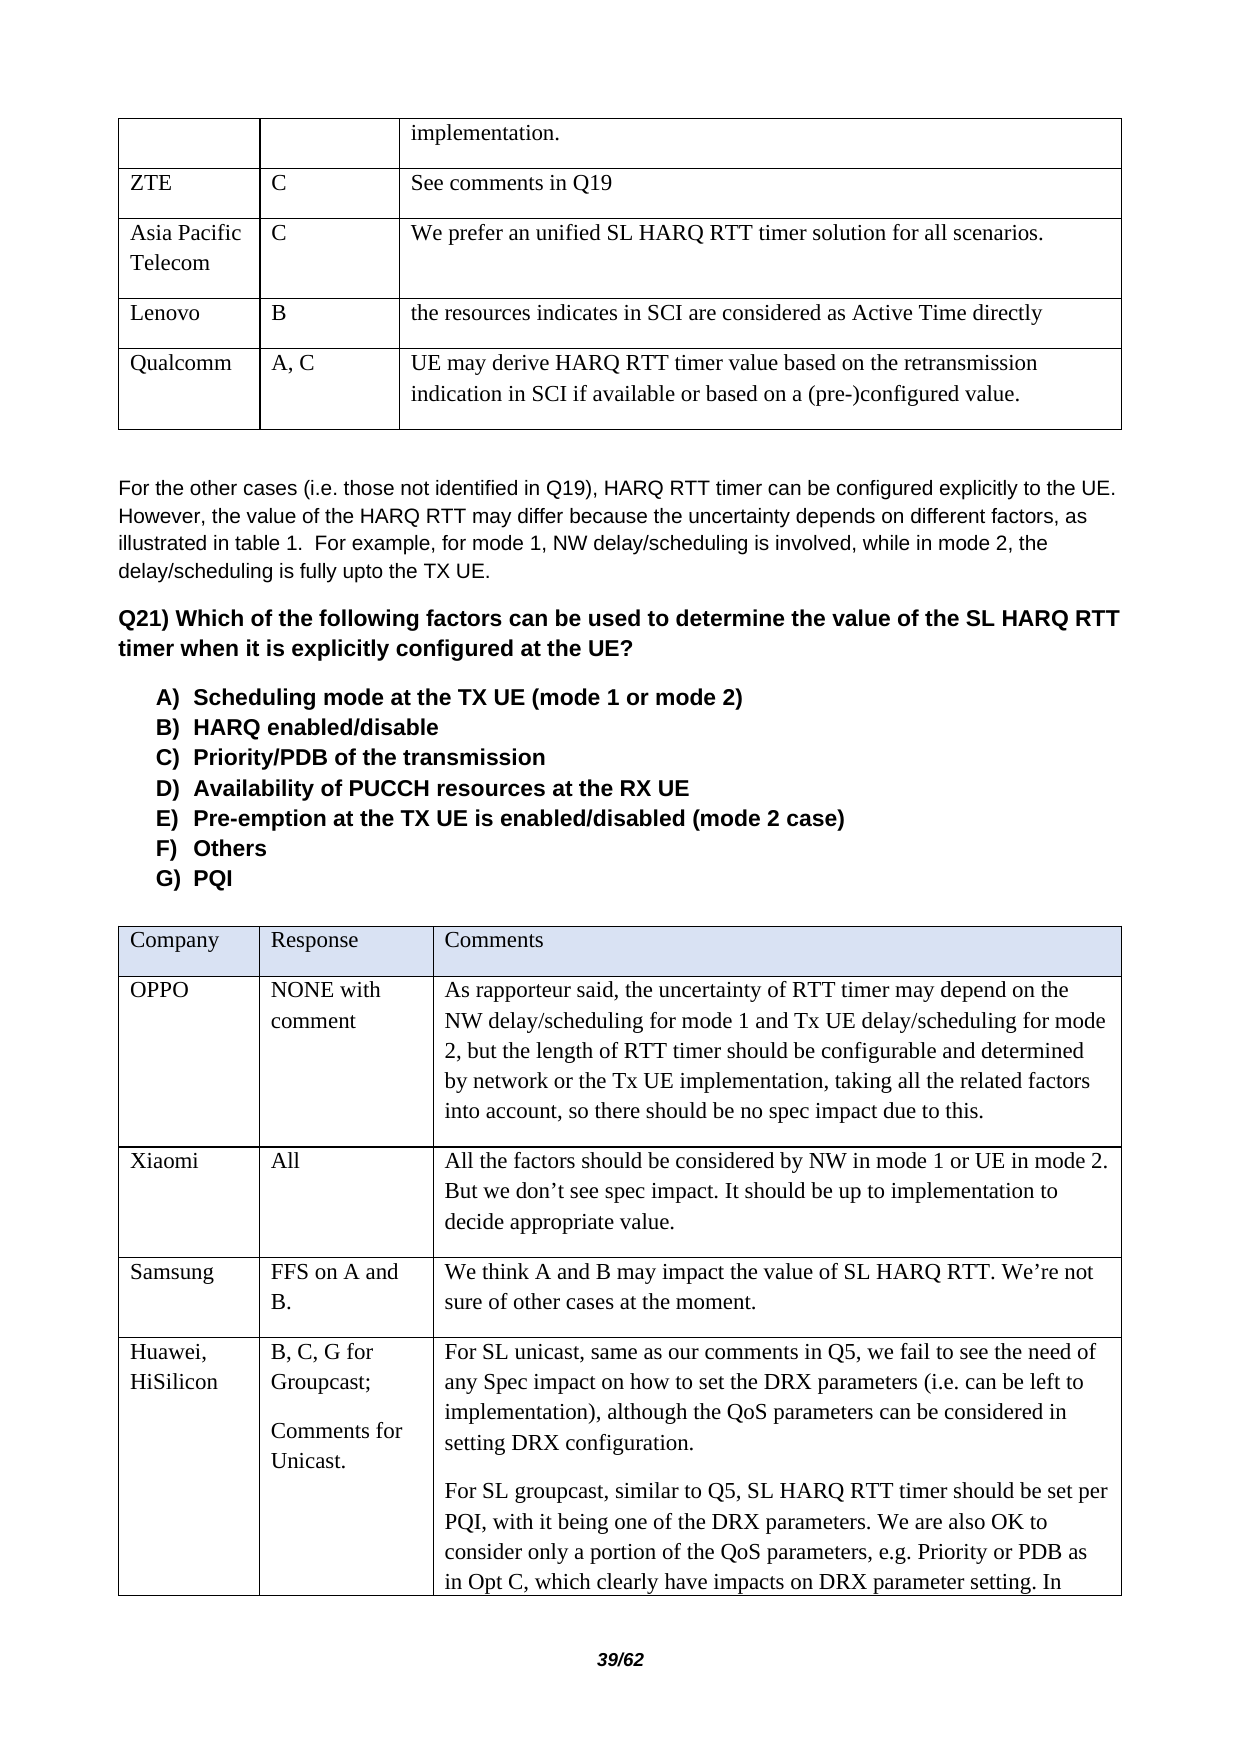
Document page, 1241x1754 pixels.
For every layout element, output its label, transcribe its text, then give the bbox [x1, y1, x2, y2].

table_header Response [260, 927, 433, 976]
table_cell [400, 119, 1121, 168]
list Others [156, 835, 1122, 861]
table_header Company [119, 927, 259, 976]
table_cell [119, 1258, 259, 1337]
table_cell [261, 299, 399, 348]
table_cell [260, 1148, 433, 1257]
table_cell [119, 169, 259, 218]
table_cell [119, 977, 259, 1146]
list Scheduling mode at the TX UE (mode 1 or mode 2) [156, 684, 1122, 710]
table_cell [400, 169, 1121, 218]
table_cell [261, 349, 399, 428]
table_cell [261, 169, 399, 218]
table_cell [261, 219, 399, 298]
table_cell [119, 219, 259, 298]
table_cell [261, 119, 399, 168]
table_cell [400, 349, 1121, 428]
table_cell [119, 349, 259, 428]
table_cell [400, 299, 1121, 348]
table_cell [434, 977, 1121, 1146]
table_cell [434, 1258, 1121, 1337]
list HARQ enabled/disable [156, 714, 1122, 740]
table_cell [260, 977, 433, 1146]
list Pre-emption at the TX UE is enabled/disabled (mode 2 case) [156, 805, 1122, 831]
table_cell [434, 1338, 1121, 1594]
table_cell [260, 1338, 433, 1594]
text Q21) Which of the following factors can be used to determine the value of the SL HARQ RTT timer when it is explicitly configured at the UE? [118, 605, 1122, 661]
table_header Comments [434, 927, 1121, 976]
table_cell [119, 299, 259, 348]
table_cell [119, 119, 259, 168]
table_cell [260, 1258, 433, 1337]
table_cell [119, 1148, 259, 1257]
table_cell [434, 1148, 1121, 1257]
table_cell [119, 1338, 259, 1594]
list Availability of PUCCH resources at the RX UE [156, 774, 1122, 801]
text For the other cases (i.e. those not identified in Q19), HARQ RTT timer can be configured explicitly to the UE. However, the value of the HARQ RTT may differ because the uncertainty depends on different factors, as illustrated in table 1. For example, for mode 1, NW delay/scheduling is involved, while in mode 2, the delay/scheduling is fully upto the TX UE. [118, 476, 1122, 582]
list Priority/PDB of the transmission [156, 744, 1122, 771]
table_cell [400, 219, 1121, 298]
